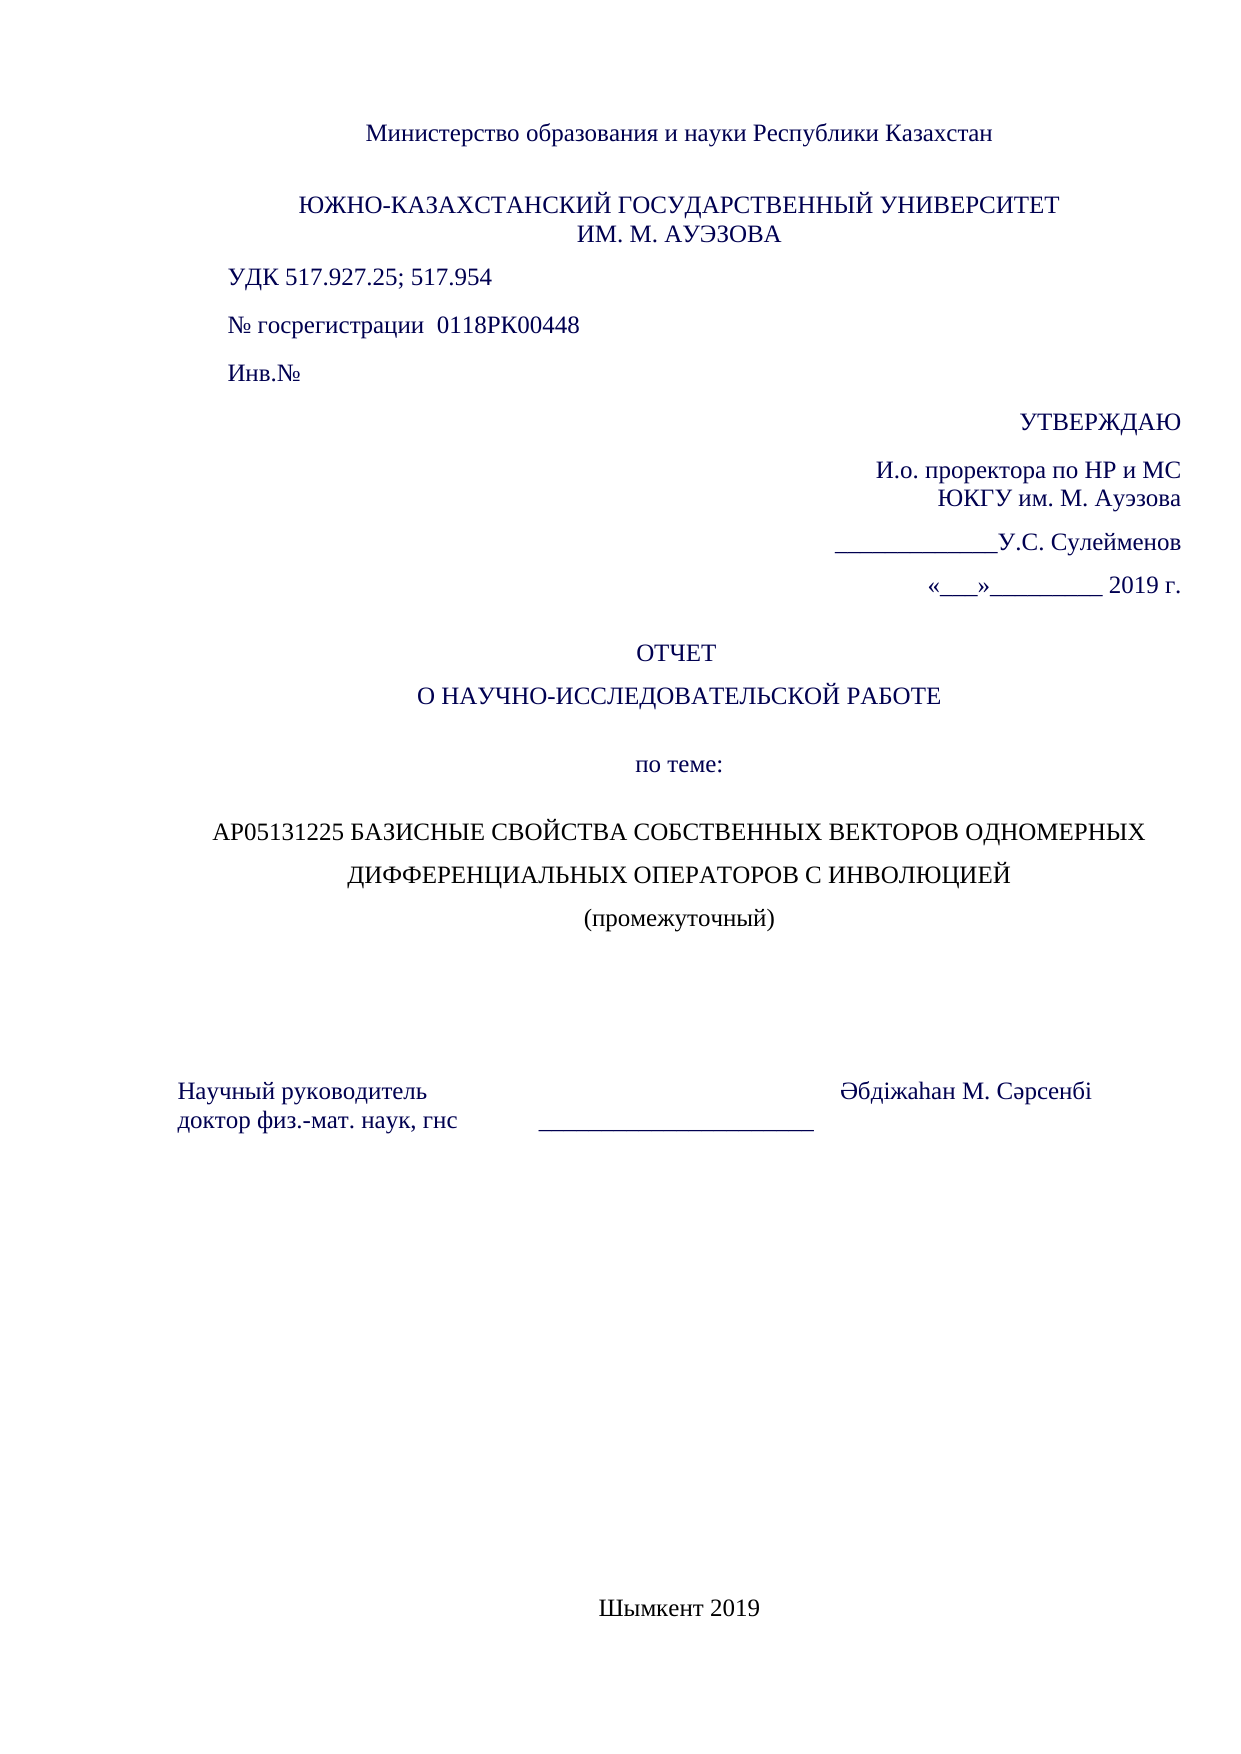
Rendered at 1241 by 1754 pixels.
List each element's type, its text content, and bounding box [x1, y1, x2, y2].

text по теме: [177, 749, 1181, 778]
text И.о. проректора по НР и МС [177, 455, 1181, 483]
text ИМ. М. АУЭЗОВА [177, 219, 1181, 248]
text ЮЖНО-КАЗАХСТАНСКИЙ ГОСУДАРСТВЕННЫЙ УНИВЕРСИТЕТ [177, 190, 1181, 219]
text Научный руководитель Әбдіжаһан М. Сәрсенбі доктор физ.-мат. наук, гнс ______________________ [177, 1076, 1181, 1162]
text AP05131225 БАЗИСНЫЕ СВОЙСТВА СОБСТВЕННЫХ ВЕКТОРОВ ОДНОМЕРНЫХ ДИФФЕРЕНЦИАЛЬНЫХ ОПЕРАТОРОВ С ИНВОЛЮЦИЕЙ [177, 817, 1181, 889]
text (промежуточный) [177, 903, 1181, 932]
text УДК 517.927.25; 517.954 [177, 262, 1181, 291]
text Инв.№ [177, 358, 1181, 387]
text Шымкент 2019 [177, 1593, 1181, 1622]
text ЮКГУ им. М. Ауэзова _____________У.С. Сулейменов «___»_________ 2019 г. [177, 483, 1181, 598]
text Министерство образования и науки Республики Казахстан [177, 118, 1181, 147]
text № госрегистрации 0118РК00448 [177, 310, 1181, 339]
text УТВЕРЖДАЮ [177, 407, 1181, 435]
text ОТЧЕТ О НАУЧНО-ИССЛЕДОВАТЕЛЬСКОЙ РАБОТЕ [177, 638, 1181, 710]
